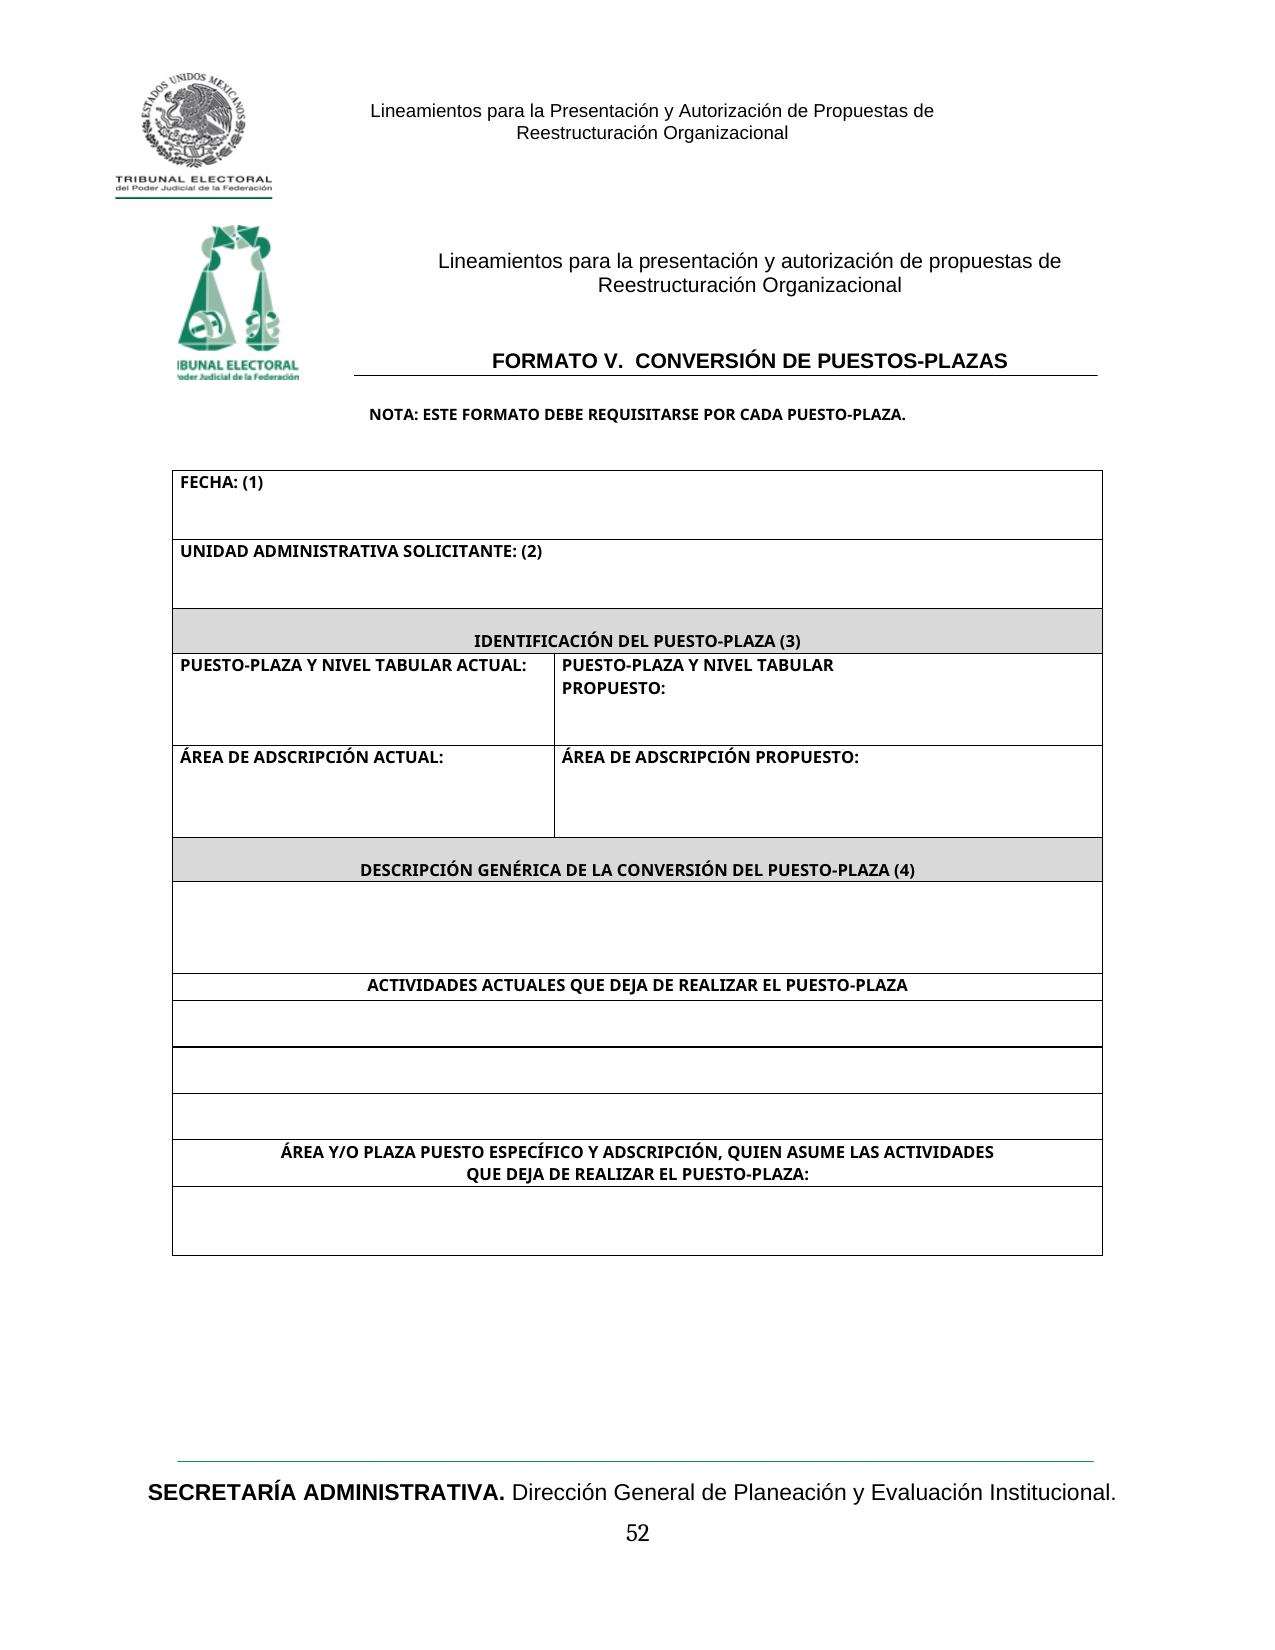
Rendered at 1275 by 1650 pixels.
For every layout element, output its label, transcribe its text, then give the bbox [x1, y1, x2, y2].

table_cell PUESTO-PLAZA Y NIVEL TABULAR ACTUAL: [173, 654, 554, 745]
table_cell [173, 1187, 1102, 1255]
table_cell DESCRIPCIÓN GENÉRICA DE LA CONVERSIÓN DEL PUESTO-PLAZA (4) [173, 838, 1102, 881]
table_cell [173, 1001, 1102, 1046]
table_cell ÁREA Y/O PLAZA PUESTO ESPECÍFICO Y ADSCRIPCIÓN, QUIEN ASUME LAS ACTIVIDADES QUE DEJA DE REALIZAR EL PUESTO-PLAZA: [173, 1140, 1102, 1186]
table_cell FECHA: (1) [173, 471, 1102, 539]
table_cell ÁREA DE ADSCRIPCIÓN ACTUAL: [173, 746, 554, 837]
table_cell UNIDAD ADMINISTRATIVA SOLICITANTE: (2) [173, 540, 1102, 608]
table_cell PUESTO-PLAZA Y NIVEL TABULAR PROPUESTO: [555, 654, 1102, 745]
table_cell ÁREA DE ADSCRIPCIÓN PROPUESTO: [555, 746, 1102, 837]
table_header NOTA: ESTE FORMATO DEBE REQUISITARSE POR CADA PUESTO-PLAZA. [173, 403, 1102, 470]
table_cell IDENTIFICACIÓN DEL PUESTO-PLAZA (3) [173, 609, 1102, 653]
table_cell [173, 882, 1102, 973]
table_cell [173, 1094, 1102, 1139]
table_cell ACTIVIDADES ACTUALES QUE DEJA DE REALIZAR EL PUESTO-PLAZA [173, 974, 1102, 1000]
picture [115, 73, 273, 199]
table_cell [173, 1048, 1102, 1093]
